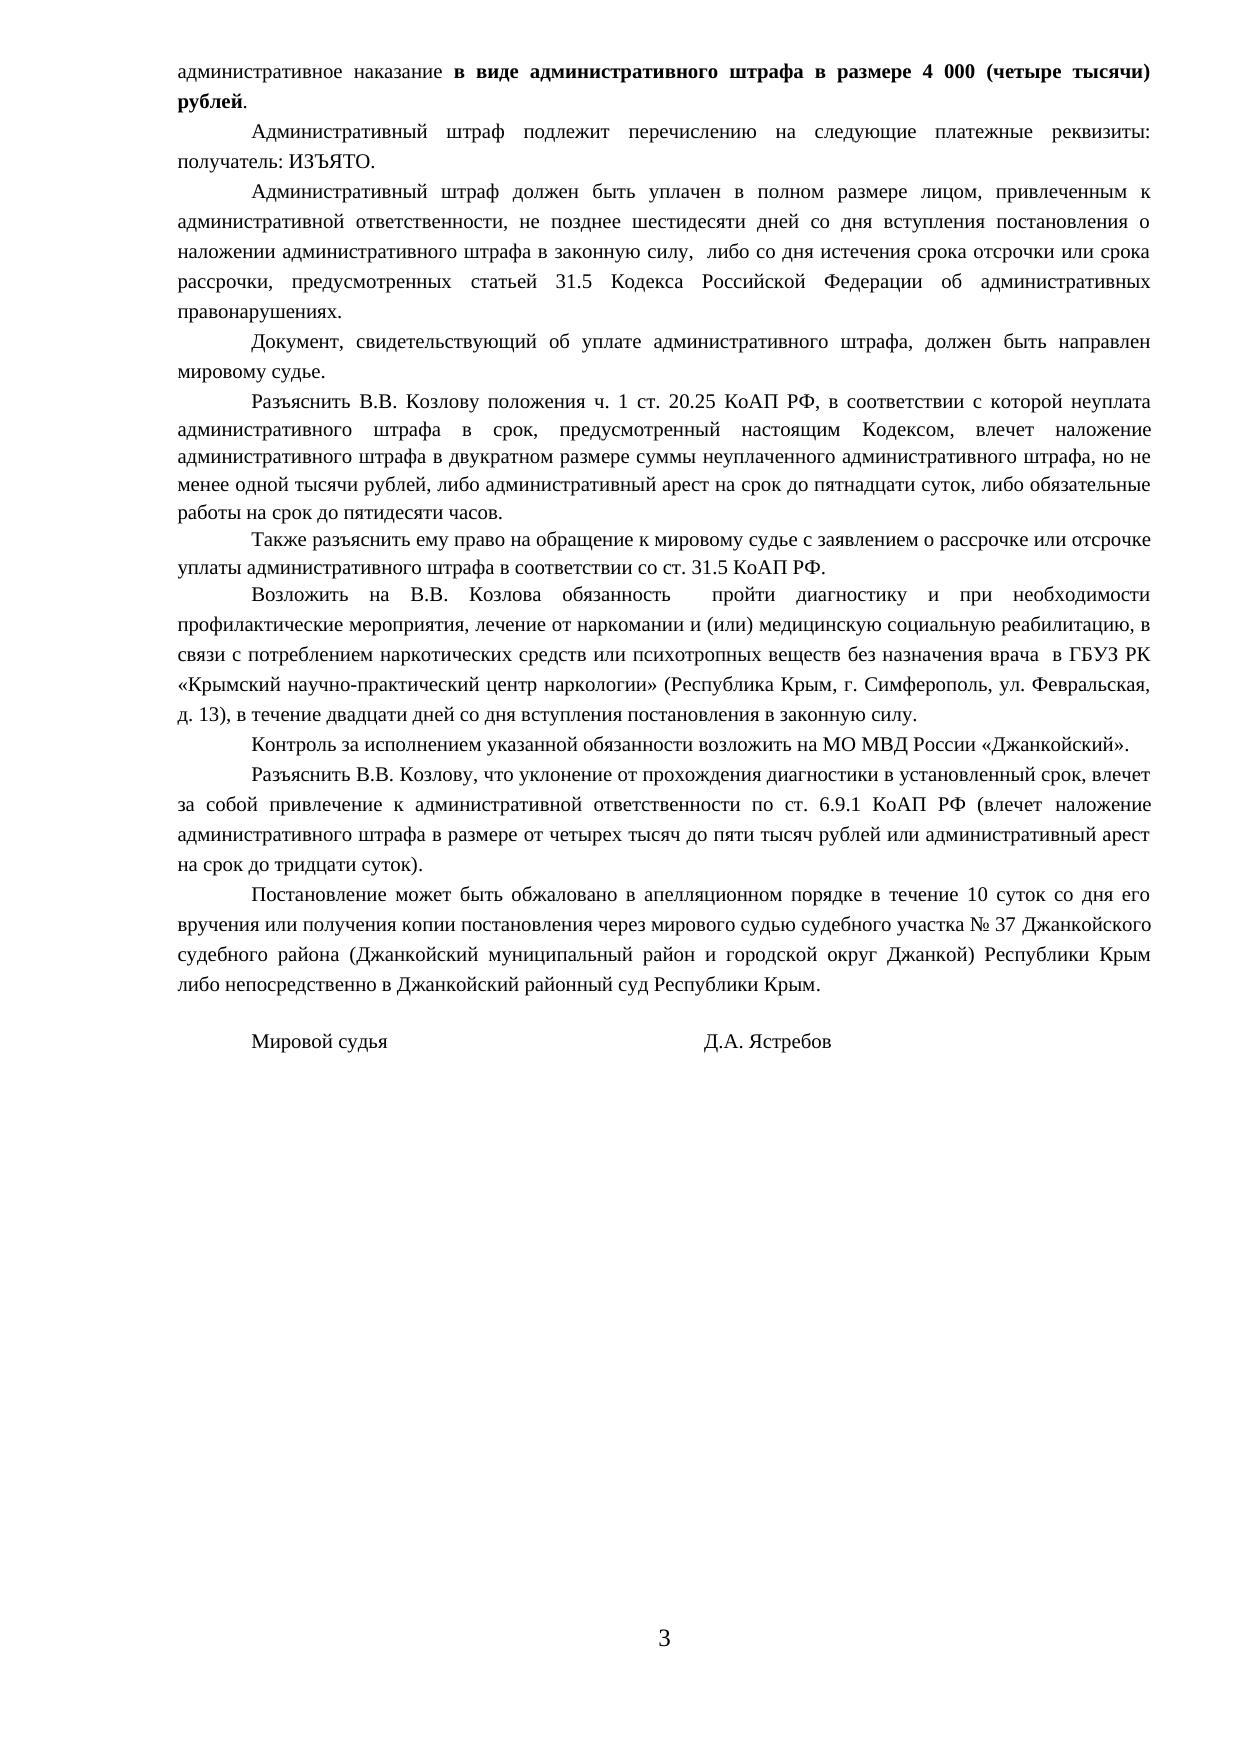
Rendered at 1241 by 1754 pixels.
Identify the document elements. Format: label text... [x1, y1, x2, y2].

text Также разъяснить ему право на обращение к мировому судье с заявлением о рассрочке или отсрочке уплаты административного штрафа в соответствии со ст. 31.5 КоАП РФ. [177, 527, 1152, 579]
text Мировой судья личная подпись Д.А. Ястребов [177, 1029, 1152, 1053]
text Административный штраф подлежит перечислению на следующие платежные реквизиты: получатель: ИЗЪЯТО. [177, 119, 1152, 173]
text Административный штраф должен быть уплачен в полном размере лицом, привлеченным к административной ответственности, не позднее шестидесяти дней со дня вступления постановления о наложении административного штрафа в законную силу, либо со дня истечения срока отсрочки или срока рассрочки, предусмотренных статьей 31.5 Кодекса Российской Федерации об административных правонарушениях. [177, 179, 1152, 323]
text Документ, свидетельствующий об уплате административного штрафа, должен быть направлен мировому судье. [177, 329, 1152, 383]
text Разъяснить В.В. Козлову, что уклонение от прохождения диагностики в установленный срок, влечет за собой привлечение к административной ответственности по ст. 6.9.1 КоАП РФ (влечет наложение административного штрафа в размере от четырех тысяч до пяти тысяч рублей или административный арест на срок до тридцати суток). [177, 762, 1152, 823]
text Постановление может быть обжаловано в апелляционном порядке в течение 10 суток со дня его вручения или получения копии постановления через мирового судью судебного участка № 37 Джанкойского судебного района (Джанкойский муниципальный район и городской округ Джанкой) Республики Крым либо непосредственно в Джанкойский районный суд Республики Крым. [177, 882, 1152, 996]
text Возложить на В.В. Козлова обязанность пройти диагностику и при необходимости профилактические мероприятия, лечение от наркомании и (или) медицинскую социальную реабилитацию, в связи с потреблением наркотических средств или психотропных веществ без назначения врача в ГБУЗ РК «Крымский научно-практический центр наркологии» (Республика Крым, г. Симферополь, ул. Февральская, д. 13), в течение двадцати дней со дня вступления постановления в законную силу. [177, 582, 1152, 726]
text Разъяснить В.В. Козлову, что уклонение от прохождения диагностики в установленный срок, влечет за собой привлечение к административной ответственности по ст. 6.9.1 КоАП РФ (влечет наложение административного штрафа в размере от четырех тысяч до пяти тысяч рублей или административный арест на срок до тридцати суток). [177, 846, 1152, 876]
text Контроль за исполнением указанной обязанности возложить на МО МВД России «Джанкойский». [177, 732, 1152, 756]
text Разъяснить В.В. Козлову положения ч. 1 ст. 20.25 КоАП РФ, в соответствии с которой неуплата административного штрафа в срок, предусмотренный настоящим Кодексом, влечет наложение административного штрафа в двукратном размере суммы неуплаченного административного штрафа, но не менее одной тысячи рублей, либо административный арест на срок до пятнадцати суток, либо обязательные работы на срок до пятидесяти часов. [177, 389, 1152, 524]
